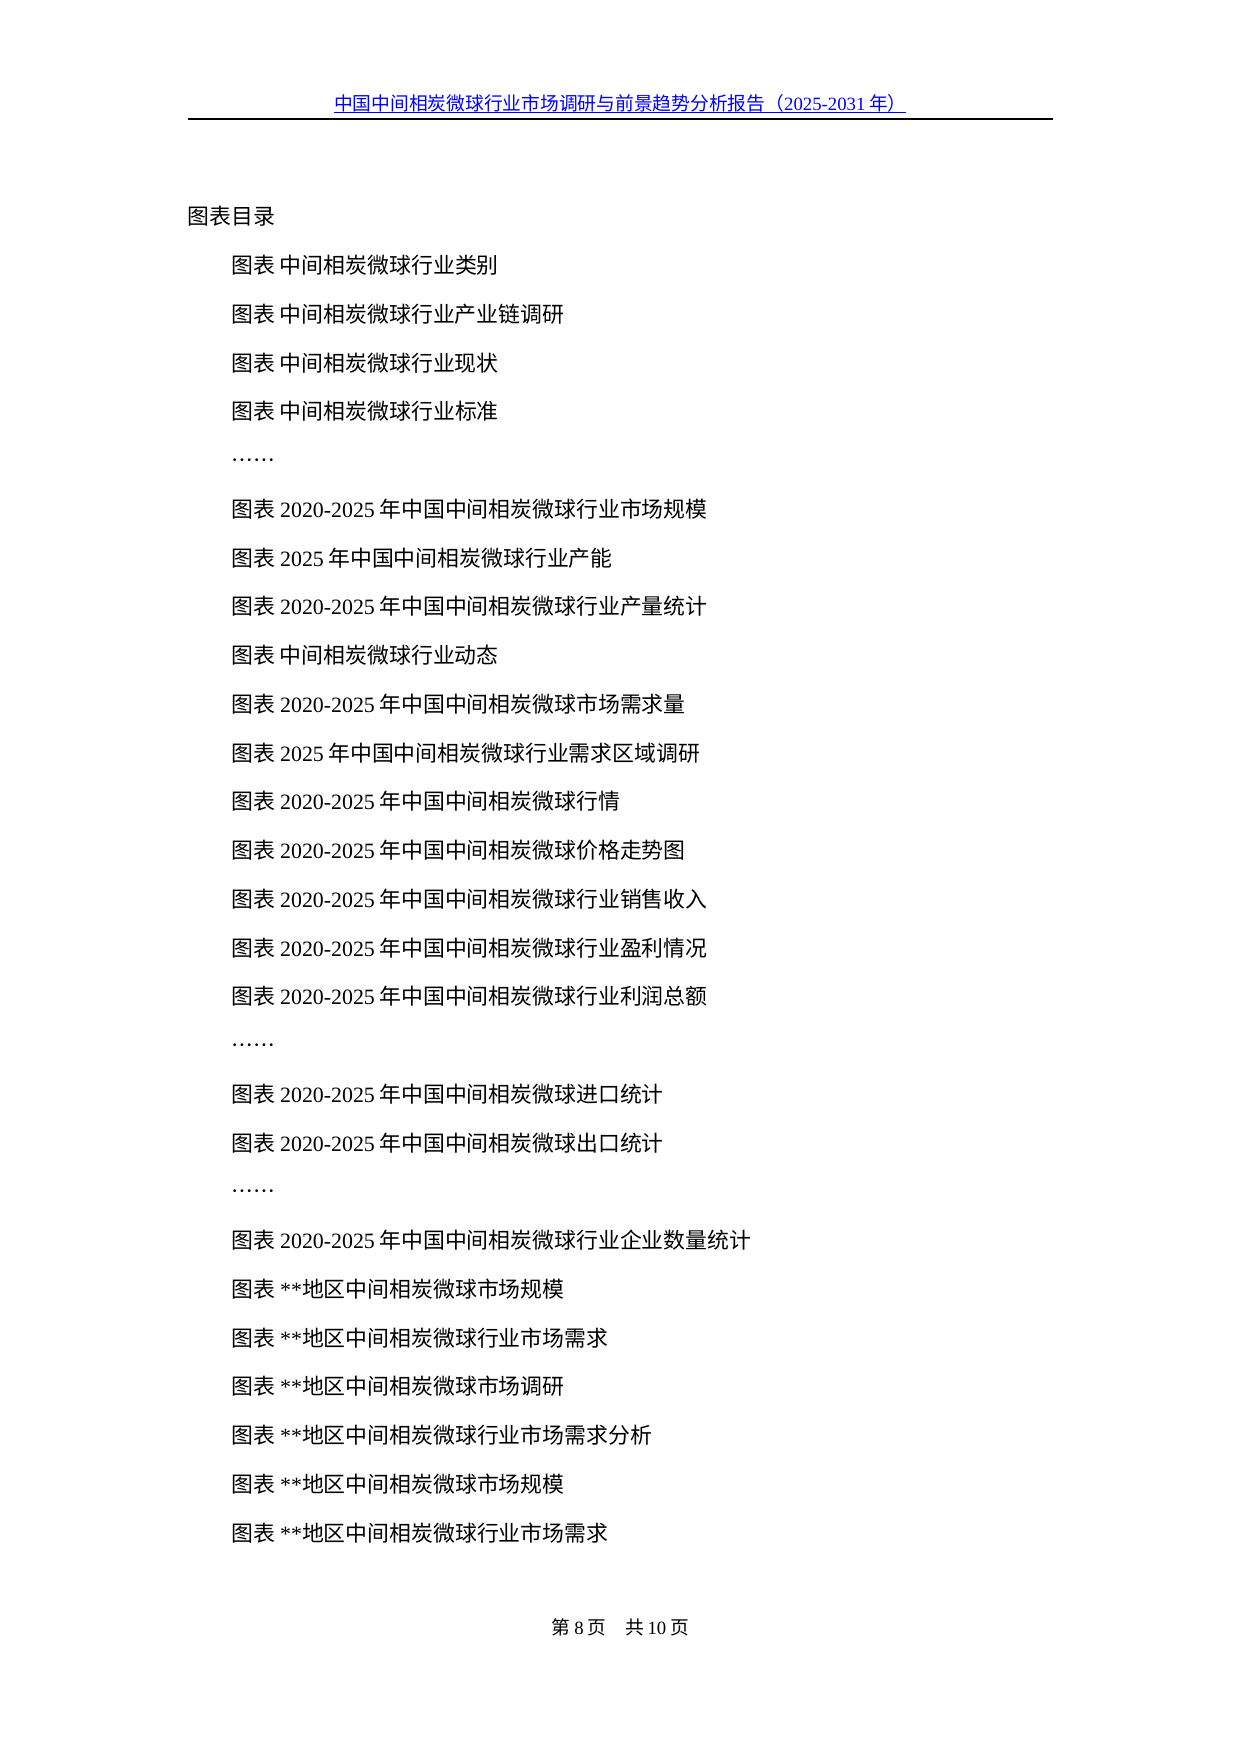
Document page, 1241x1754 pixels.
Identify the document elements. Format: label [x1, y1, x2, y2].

text [187, 150, 1053, 1548]
